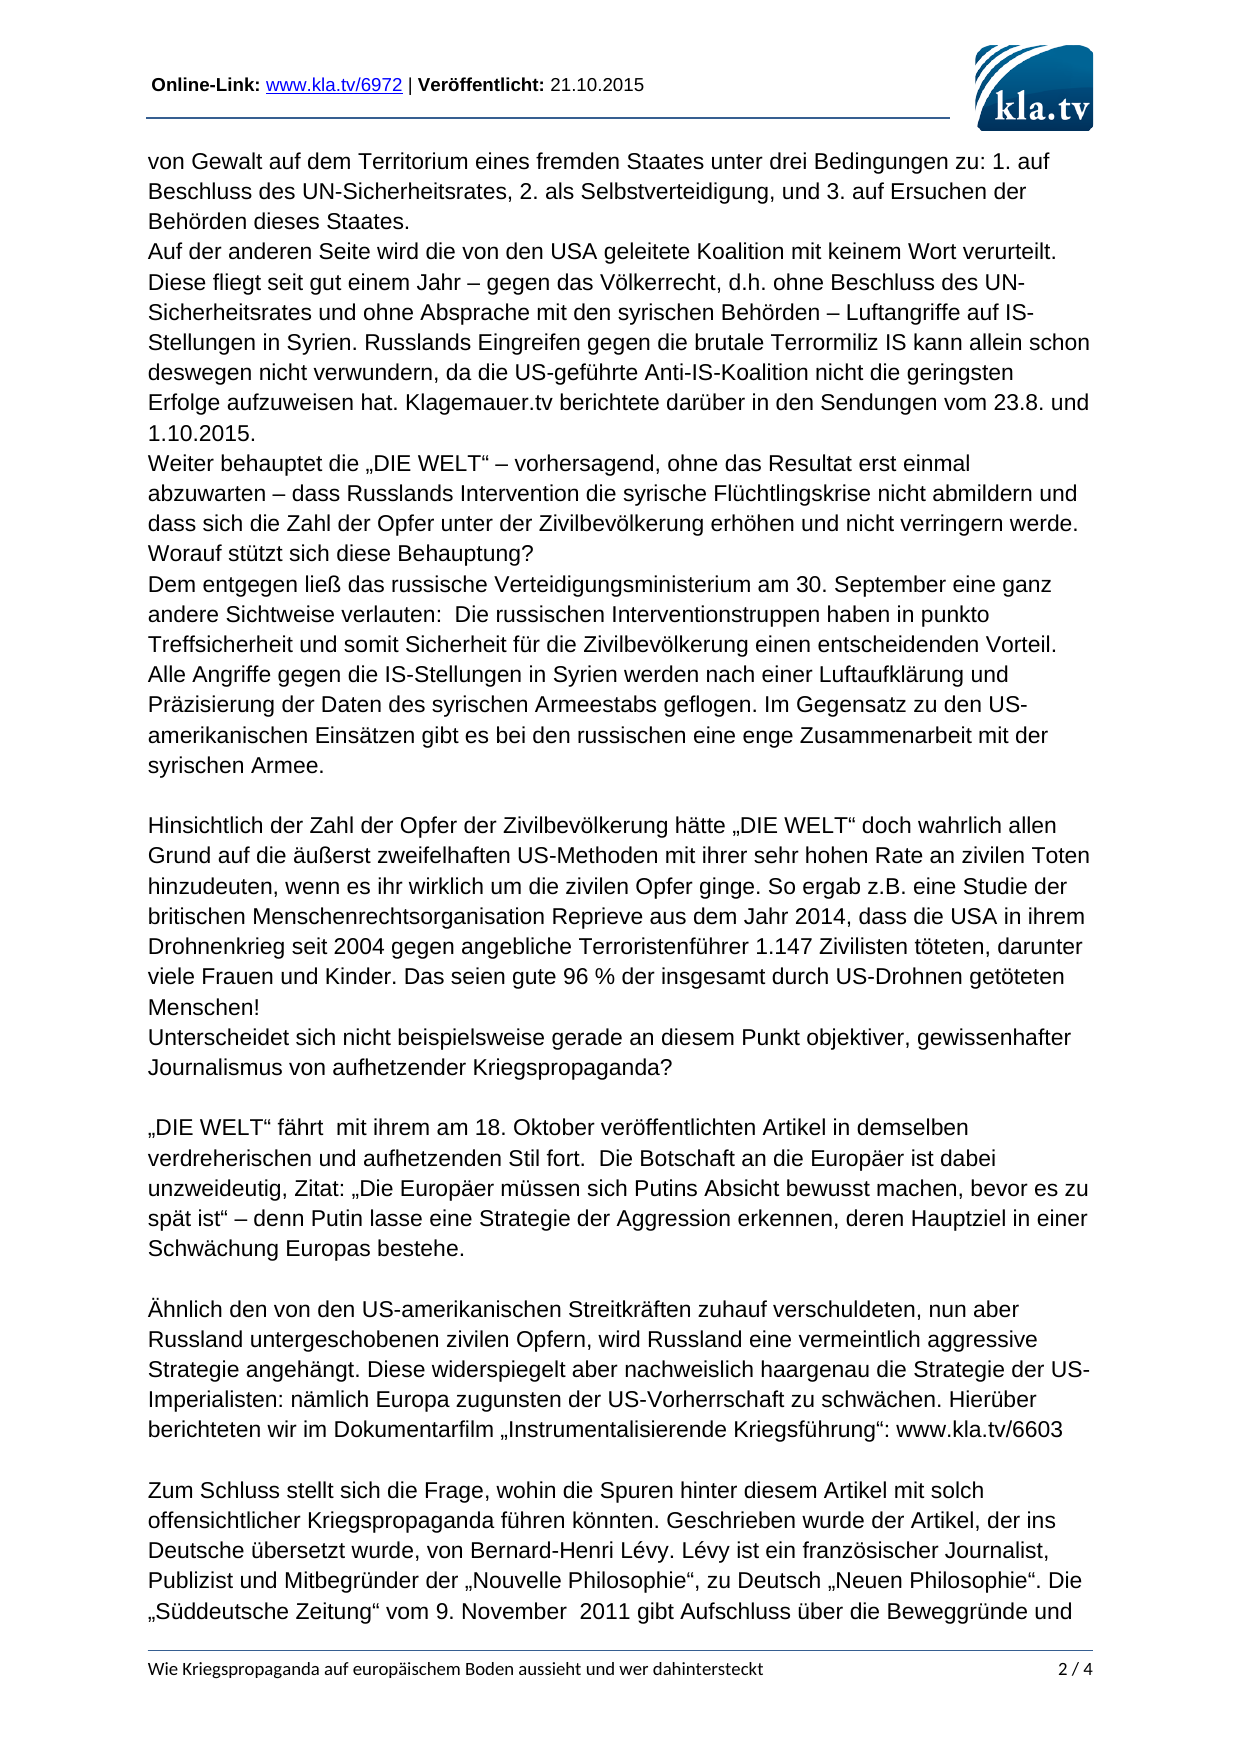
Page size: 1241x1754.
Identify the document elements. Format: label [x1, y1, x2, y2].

text [148, 148, 1093, 1624]
